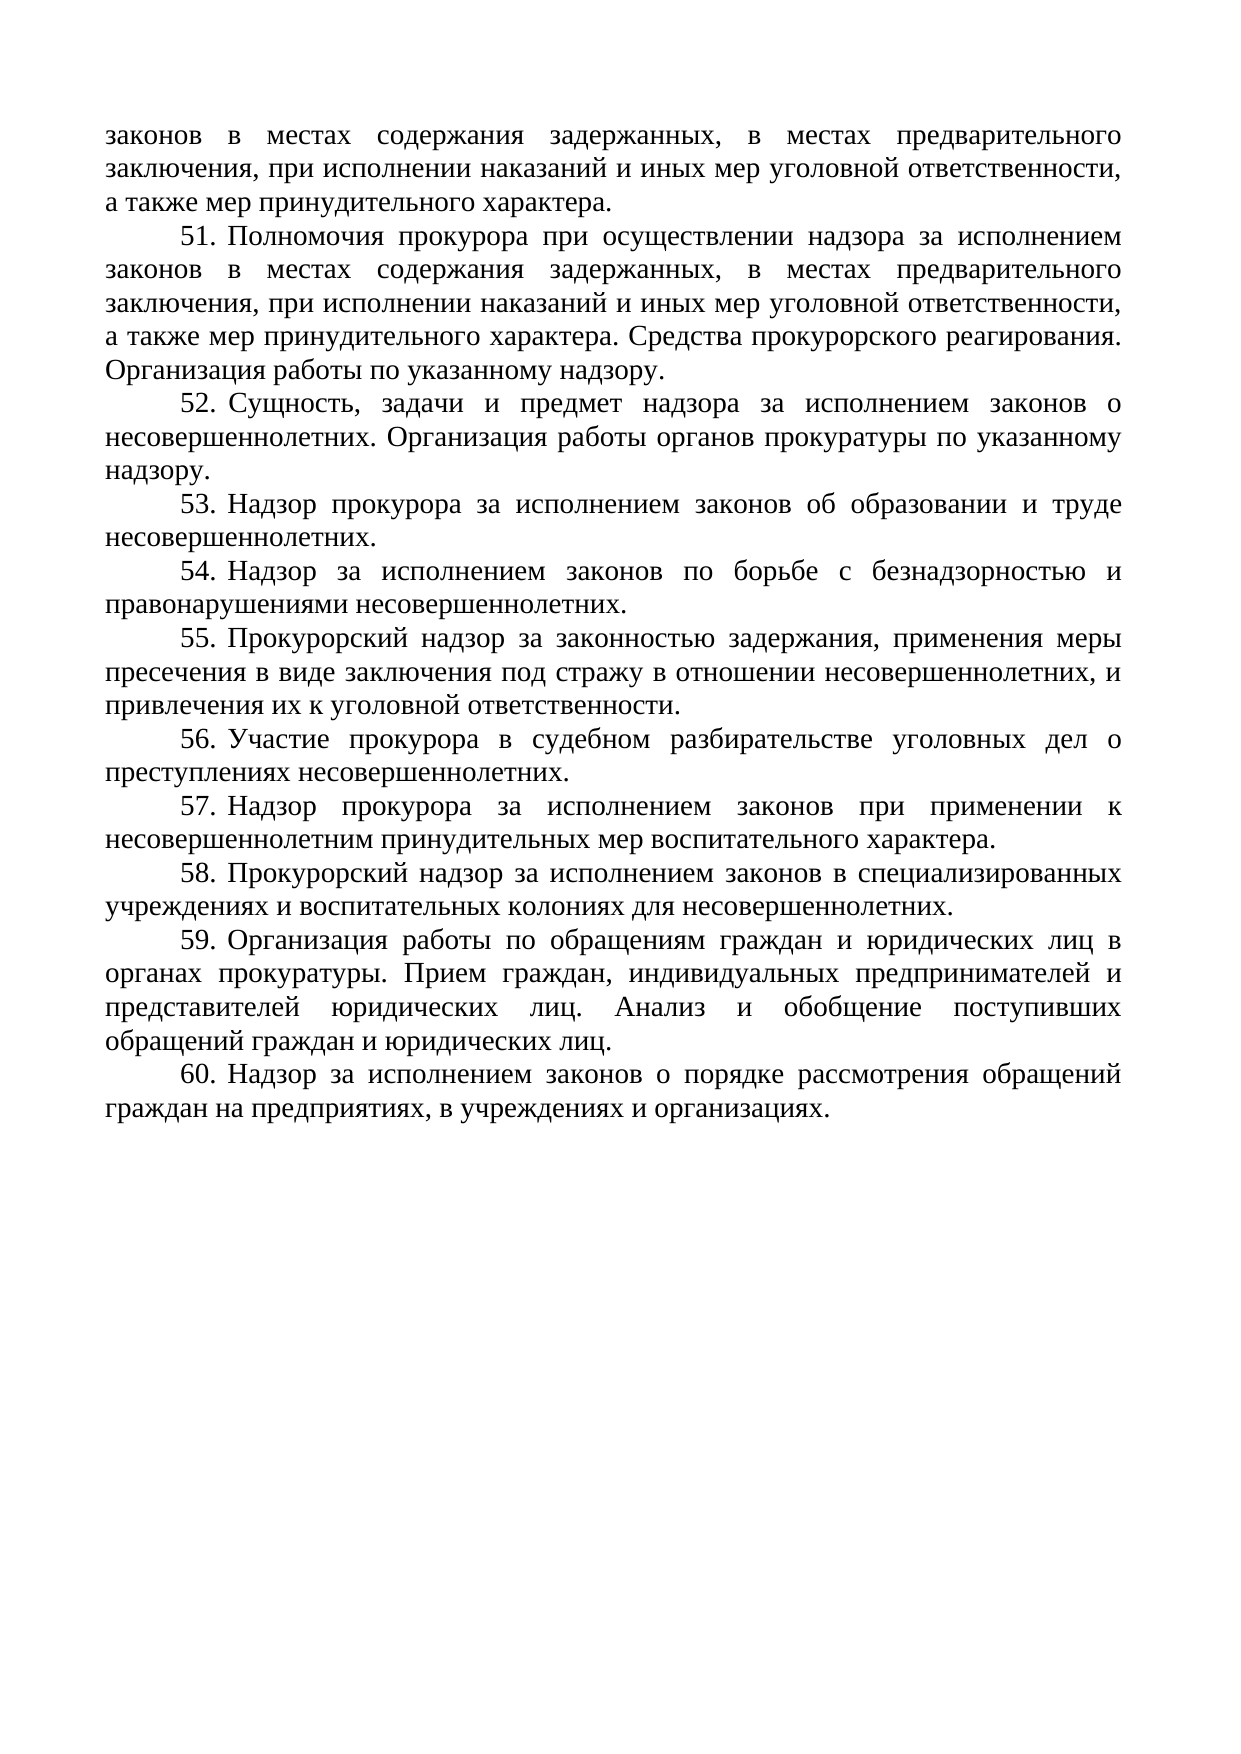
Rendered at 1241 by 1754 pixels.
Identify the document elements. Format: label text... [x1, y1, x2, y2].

list Надзор прокурора за исполнением законов об образовании и труде несовершеннолетних. [105, 486, 1123, 553]
list Прокурорский надзор за исполнением законов в специализированных учреждениях и воспитательных колониях для несовершеннолетних. [105, 855, 1123, 922]
list Сущность, задачи и предмет надзора за исполнением законов о несовершеннолетних. Организация работы органов прокуратуры по указанному надзору. [105, 385, 1123, 486]
list Участие прокурора в судебном разбирательстве уголовных дел о преступлениях несовершеннолетних. [105, 721, 1123, 788]
list Надзор прокурора за исполнением законов при применении к несовершеннолетним принудительных мер воспитательного характера. [105, 788, 1123, 855]
list Полномочия прокурора при осуществлении надзора за исполнением законов в местах содержания задержанных, в местах предварительного заключения, при исполнении наказаний и иных мер уголовной ответственности, а также мер принудительного характера. Средства прокурорского реагирования. Организация работы по указанному надзору. [105, 218, 1123, 385]
list Надзор за исполнением законов по борьбе с безнадзорностью и правонарушениями несовершеннолетних. [105, 553, 1123, 620]
list Прокурорский надзор за законностью задержания, применения меры пресечения в виде заключения под стражу в отношении несовершеннолетних, и привлечения их к уголовной ответственности. [105, 620, 1123, 721]
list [105, 117, 1123, 218]
list Организация работы по обращениям граждан и юридических лиц в органах прокуратуры. Прием граждан, индивидуальных предпринимателей и представителей юридических лиц. Анализ и обобщение поступивших обращений граждан и юридических лиц. [105, 922, 1123, 1056]
list Надзор за исполнением законов о порядке рассмотрения обращений граждан на предприятиях, в учреждениях и организациях. [105, 1056, 1123, 1123]
